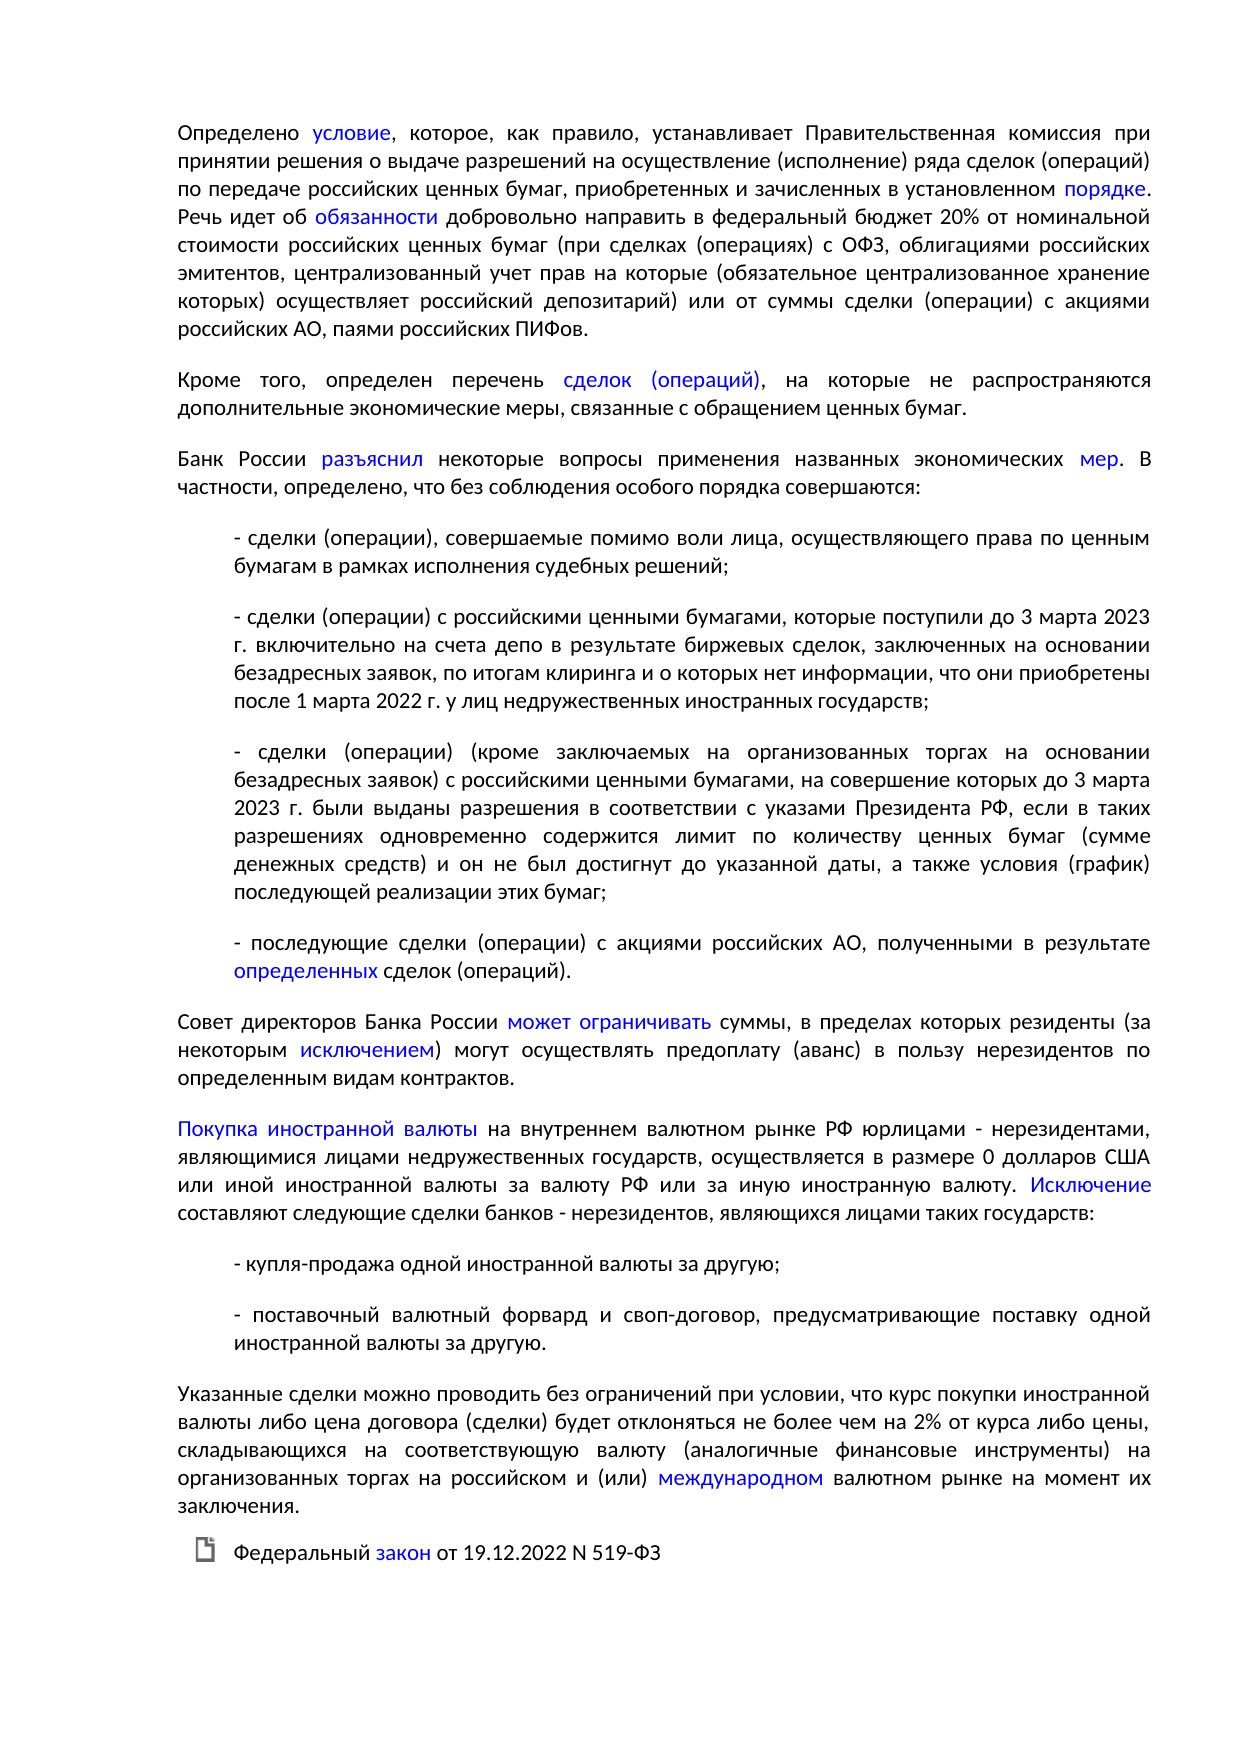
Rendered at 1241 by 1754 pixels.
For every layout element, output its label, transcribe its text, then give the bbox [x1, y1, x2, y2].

text - последующие сделки (операции) с акциями российских АО, полученными в результате определенных сделок (операций). [233, 928, 1152, 984]
picture [195, 1537, 215, 1562]
text - сделки (операции) (кроме заключаемых на организованных торгах на основании безадресных заявок) с российскими ценными бумагами, на совершение которых до 3 марта 2023 г. были выданы разрешения в соответствии с указами Президента РФ, если в таких разрешениях одновременно содержится лимит по количеству ценных бумаг (сумме денежных средств) и он не был достигнут до указанной даты, а также условия (график) последующей реализации этих бумаг; [233, 737, 1152, 905]
text Кроме того, определен перечень сделок (операций), на которые не распространяются дополнительные экономические меры, связанные с обращением ценных бумаг. [177, 365, 1152, 421]
text - сделки (операции) с российскими ценными бумагами, которые поступили до 3 марта 2023 г. включительно на счета депо в результате биржевых сделок, заключенных на основании безадресных заявок, по итогам клиринга и о которых нет информации, что они приобретены после 1 марта 2022 г. у лиц недружественных иностранных государств; [233, 602, 1152, 714]
text Указанные сделки можно проводить без ограничений при условии, что курс покупки иностранной валюты либо цена договора (сделки) будет отклоняться не более чем на 2% от курса либо цены, складывающихся на соответствующую валюту (аналогичные финансовые инструменты) на организованных торгах на российском и (или) международном валютном рынке на момент их заключения. [177, 1379, 1152, 1519]
text - сделки (операции), совершаемые помимо воли лица, осуществляющего права по ценным бумагам в рамках исполнения судебных решений; [233, 523, 1152, 579]
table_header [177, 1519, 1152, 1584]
text Банк России разъяснил некоторые вопросы применения названных экономических мер. В частности, определено, что без соблюдения особого порядка совершаются: [177, 444, 1152, 500]
text Определено условие, которое, как правило, устанавливает Правительственная комиссия при принятии решения о выдаче разрешений на осуществление (исполнение) ряда сделок (операций) по передаче российских ценных бумаг, приобретенных и зачисленных в установленном порядке. Речь идет об обязанности добровольно направить в федеральный бюджет 20% от номинальной стоимости российских ценных бумаг (при сделках (операциях) с ОФЗ, облигациями российских эмитентов, централизованный учет прав на которые (обязательное централизованное хранение которых) осуществляет российский депозитарий) или от суммы сделки (операции) с акциями российских АО, паями российских ПИФов. [177, 118, 1152, 342]
text - купля-продажа одной иностранной валюты за другую; [233, 1249, 1152, 1277]
text Покупка иностранной валюты на внутреннем валютном рынке РФ юрлицами - нерезидентами, являющимися лицами недружественных государств, осуществляется в размере 0 долларов США или иной иностранной валюты за валюту РФ или за иную иностранную валюту. Исключение составляют следующие сделки банков - нерезидентов, являющихся лицами таких государств: [177, 1114, 1152, 1226]
text - поставочный валютный форвард и своп-договор, предусматривающие поставку одной иностранной валюты за другую. [233, 1300, 1152, 1356]
text Совет директоров Банка России может ограничивать суммы, в пределах которых резиденты (за некоторым исключением) могут осуществлять предоплату (аванс) в пользу нерезидентов по определенным видам контрактов. [177, 1007, 1152, 1091]
